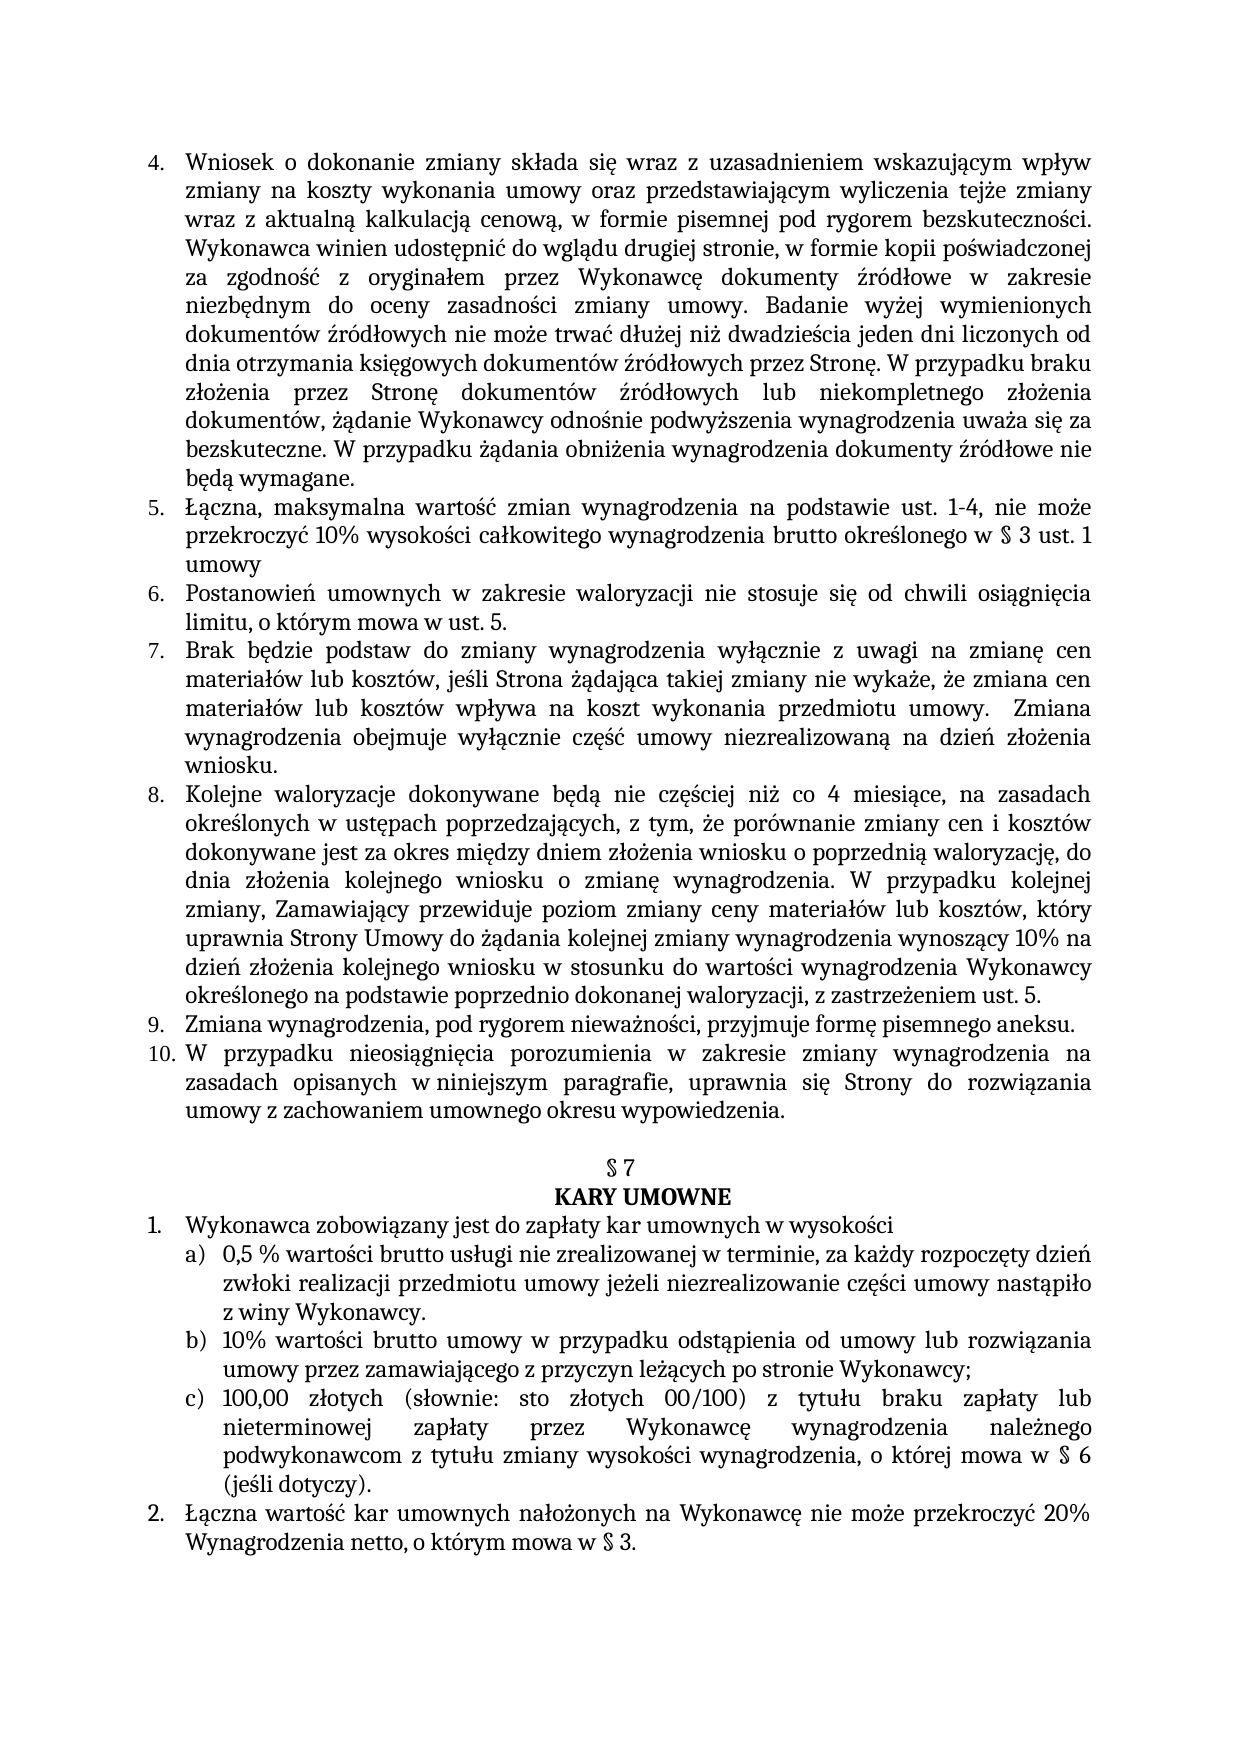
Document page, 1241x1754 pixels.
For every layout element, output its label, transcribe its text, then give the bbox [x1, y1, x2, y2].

list 10% wartości brutto umowy w przypadku odstąpienia od umowy lub rozwiązania umowy przez zamawiającego z przyczyn leżących po stronie Wykonawcy; [185, 1326, 1093, 1384]
list Łączna wartość kar umownych nałożonych na Wykonawcę nie może przekroczyć 20% Wynagrodzenia netto, o którym mowa w § 3. [148, 1499, 1093, 1556]
list W przypadku nieosiągnięcia porozumienia w zakresie zmiany wynagrodzenia na zasadach opisanych w niniejszym paragrafie, uprawnia się Strony do rozwiązania umowy z zachowaniem umownego okresu wypowiedzenia. [148, 1039, 1093, 1125]
subtitle KARY UMOWNE [193, 1183, 1093, 1211]
list Postanowień umownych w zakresie waloryzacji nie stosuje się od chwili osiągnięcia limitu, o którym mowa w ust. 5. [148, 579, 1093, 636]
list Kolejne waloryzacje dokonywane będą nie częściej niż co 4 miesiące, na zasadach określonych w ustępach poprzedzających, z tym, że porównanie zmiany cen i kosztów dokonywane jest za okres między dniem złożenia wniosku o poprzednią waloryzację, do dnia złożenia kolejnego wniosku o zmianę wynagrodzenia. W przypadku kolejnej zmiany, Zamawiający przewiduje poziom zmiany ceny materiałów lub kosztów, który uprawnia Strony Umowy do żądania kolejnej zmiany wynagrodzenia wynoszący 10% na dzień złożenia kolejnego wniosku w stosunku do wartości wynagrodzenia Wykonawcy określonego na podstawie poprzednio dokonanej waloryzacji, z zastrzeżeniem ust. 5. [148, 780, 1093, 1010]
list 0,5 % wartości brutto usługi nie zrealizowanej w terminie, za każdy rozpoczęty dzień zwłoki realizacji przedmiotu umowy jeżeli niezrealizowanie części umowy nastąpiło z winy Wykonawcy. [185, 1240, 1093, 1326]
list Łączna, maksymalna wartość zmian wynagrodzenia na podstawie ust. 1-4, nie może przekroczyć 10% wysokości całkowitego wynagrodzenia brutto określonego w § 3 ust. 1 umowy [148, 493, 1093, 579]
list Zmiana wynagrodzenia, pod rygorem nieważności, przyjmuje formę pisemnego aneksu. [148, 1010, 1093, 1039]
list Brak będzie podstaw do zmiany wynagrodzenia wyłącznie z uwagi na zmianę cen materiałów lub kosztów, jeśli Strona żądająca takiej zmiany nie wykaże, że zmiana cen materiałów lub kosztów wpływa na koszt wykonania przedmiotu umowy. Zmiana wynagrodzenia obejmuje wyłącznie część umowy niezrealizowaną na dzień złożenia wniosku. [148, 636, 1093, 780]
list Wniosek o dokonanie zmiany składa się wraz z uzasadnieniem wskazującym wpływ zmiany na koszty wykonania umowy oraz przedstawiającym wyliczenia tejże zmiany wraz z aktualną kalkulacją cenową, w formie pisemnej pod rygorem bezskuteczności. Wykonawca winien udostępnić do wglądu drugiej stronie, w formie kopii poświadczonej za zgodność z oryginałem przez Wykonawcę dokumenty źródłowe w zakresie niezbędnym do oceny zasadności zmiany umowy. Badanie wyżej wymienionych dokumentów źródłowych nie może trwać dłużej niż dwadzieścia jeden dni liczonych od dnia otrzymania księgowych dokumentów źródłowych przez Stronę. W przypadku braku złożenia przez Stronę dokumentów źródłowych lub niekompletnego złożenia dokumentów, żądanie Wykonawcy odnośnie podwyższenia wynagrodzenia uważa się za bezskuteczne. W przypadku żądania obniżenia wynagrodzenia dokumenty źródłowe nie będą wymagane. [148, 148, 1093, 493]
list Wykonawca zobowiązany jest do zapłaty kar umownych w wysokości [148, 1211, 1093, 1240]
list 100,00 złotych (słownie: sto złotych 00/100) z tytułu braku zapłaty lub nieterminowej zapłaty przez Wykonawcę wynagrodzenia należnego podwykonawcom z tytułu zmiany wysokości wynagrodzenia, o której mowa w § 6 (jeśli dotyczy). [185, 1384, 1093, 1499]
text § 7 [148, 1154, 1093, 1183]
